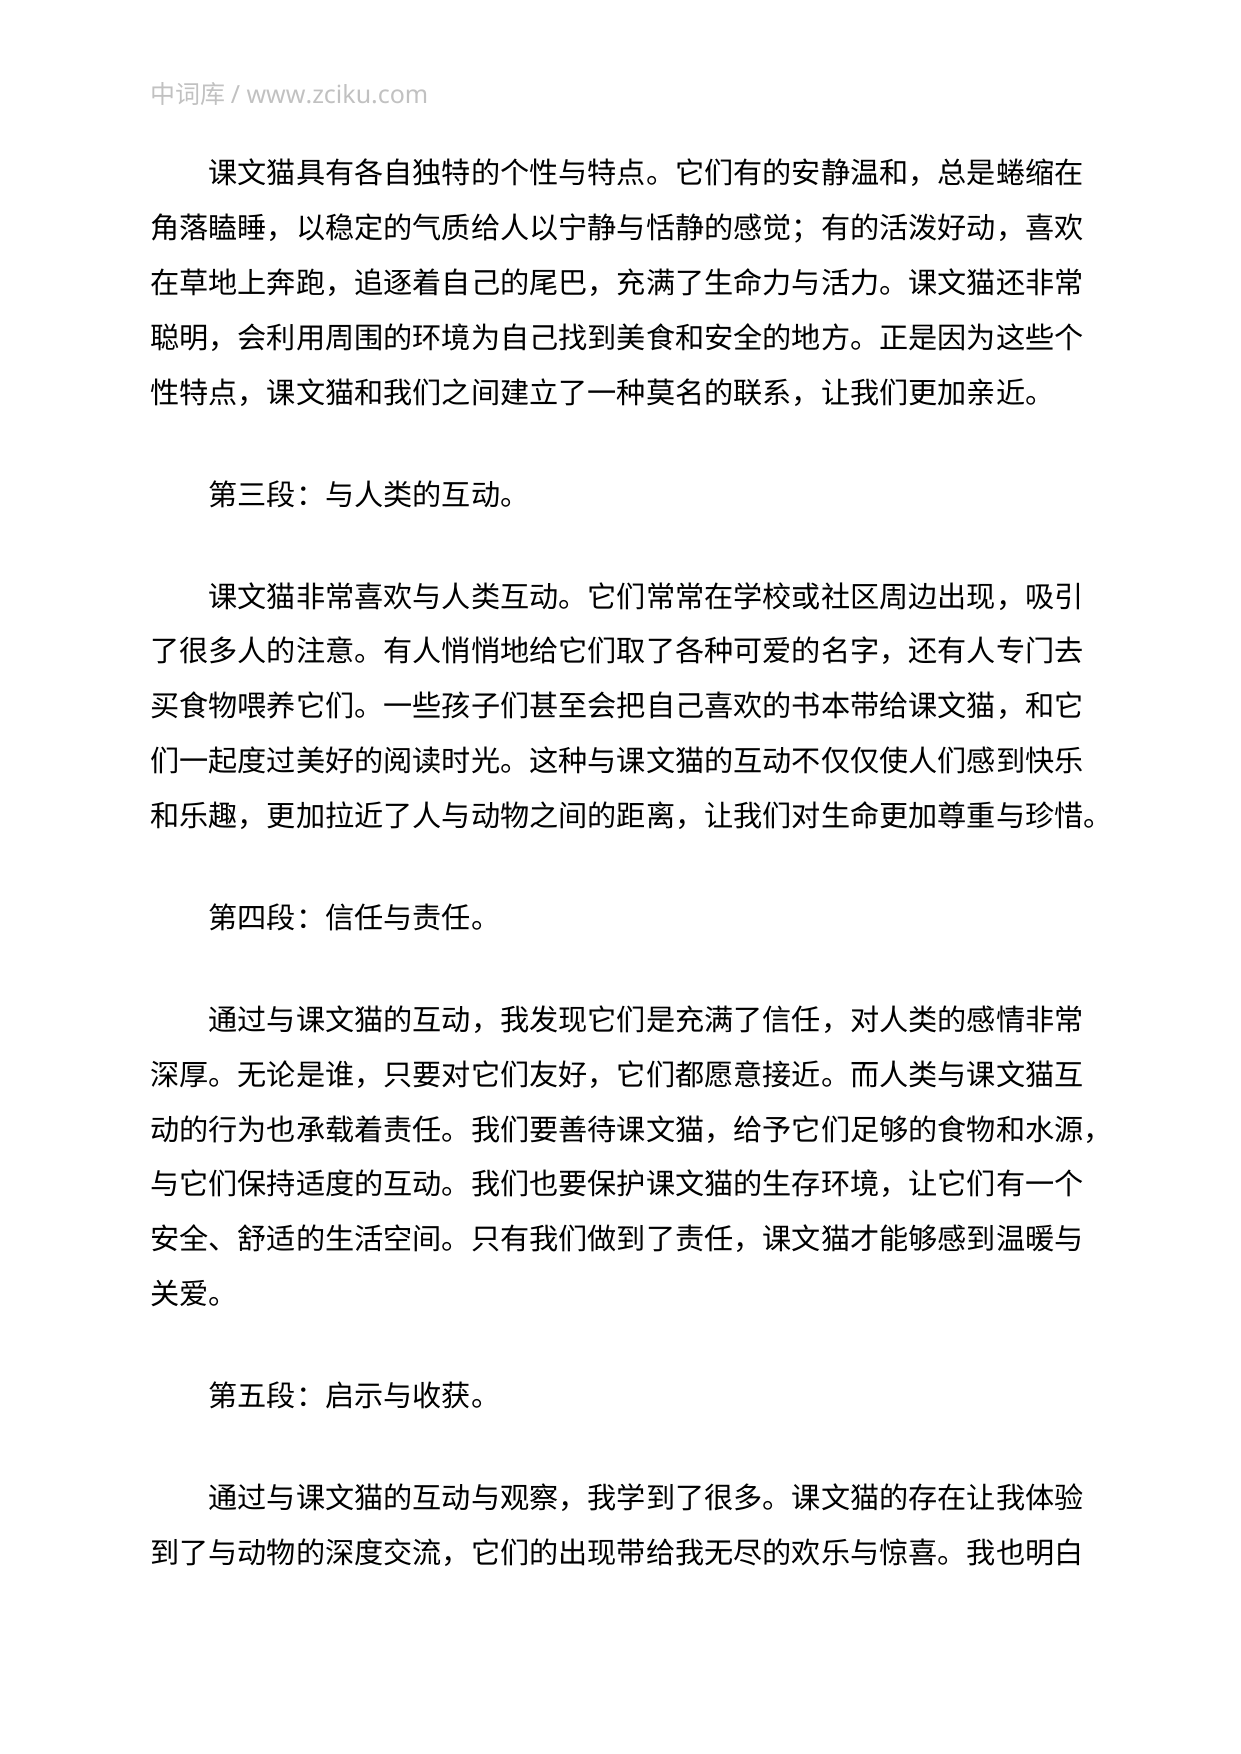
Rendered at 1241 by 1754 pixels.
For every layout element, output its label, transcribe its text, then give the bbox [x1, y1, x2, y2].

text 课文猫非常喜欢与人类互动。它们常常在学校或社区周边出现，吸引了很多人的注意。有人悄悄地给它们取了各种可爱的名字，还有人专门去买食物喂养它们。一些孩子们甚至会把自己喜欢的书本带给课文猫，和它们一起度过美好的阅读时光。这种与课文猫的互动不仅仅使人们感到快乐和乐趣，更加拉近了人与动物之间的距离，让我们对生命更加尊重与珍惜。 [150, 573, 1090, 835]
text 第三段：与人类的互动。 [150, 471, 1090, 514]
text 通过与课文猫的互动，我发现它们是充满了信任，对人类的感情非常深厚。无论是谁，只要对它们友好，它们都愿意接近。而人类与课文猫互动的行为也承载着责任。我们要善待课文猫，给予它们足够的食物和水源，与它们保持适度的互动。我们也要保护课文猫的生存环境，让它们有一个安全、舒适的生活空间。只有我们做到了责任，课文猫才能够感到温暖与关爱。 [150, 996, 1090, 1313]
text 第五段：启示与收获。 [150, 1372, 1090, 1415]
text 第四段：信任与责任。 [150, 894, 1090, 937]
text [150, 1474, 1090, 1571]
text 课文猫具有各自独特的个性与特点。它们有的安静温和，总是蜷缩在角落瞌睡，以稳定的气质给人以宁静与恬静的感觉；有的活泼好动，喜欢在草地上奔跑，追逐着自己的尾巴，充满了生命力与活力。课文猫还非常聪明，会利用周围的环境为自己找到美食和安全的地方。正是因为这些个性特点，课文猫和我们之间建立了一种莫名的联系，让我们更加亲近。 [150, 150, 1090, 412]
